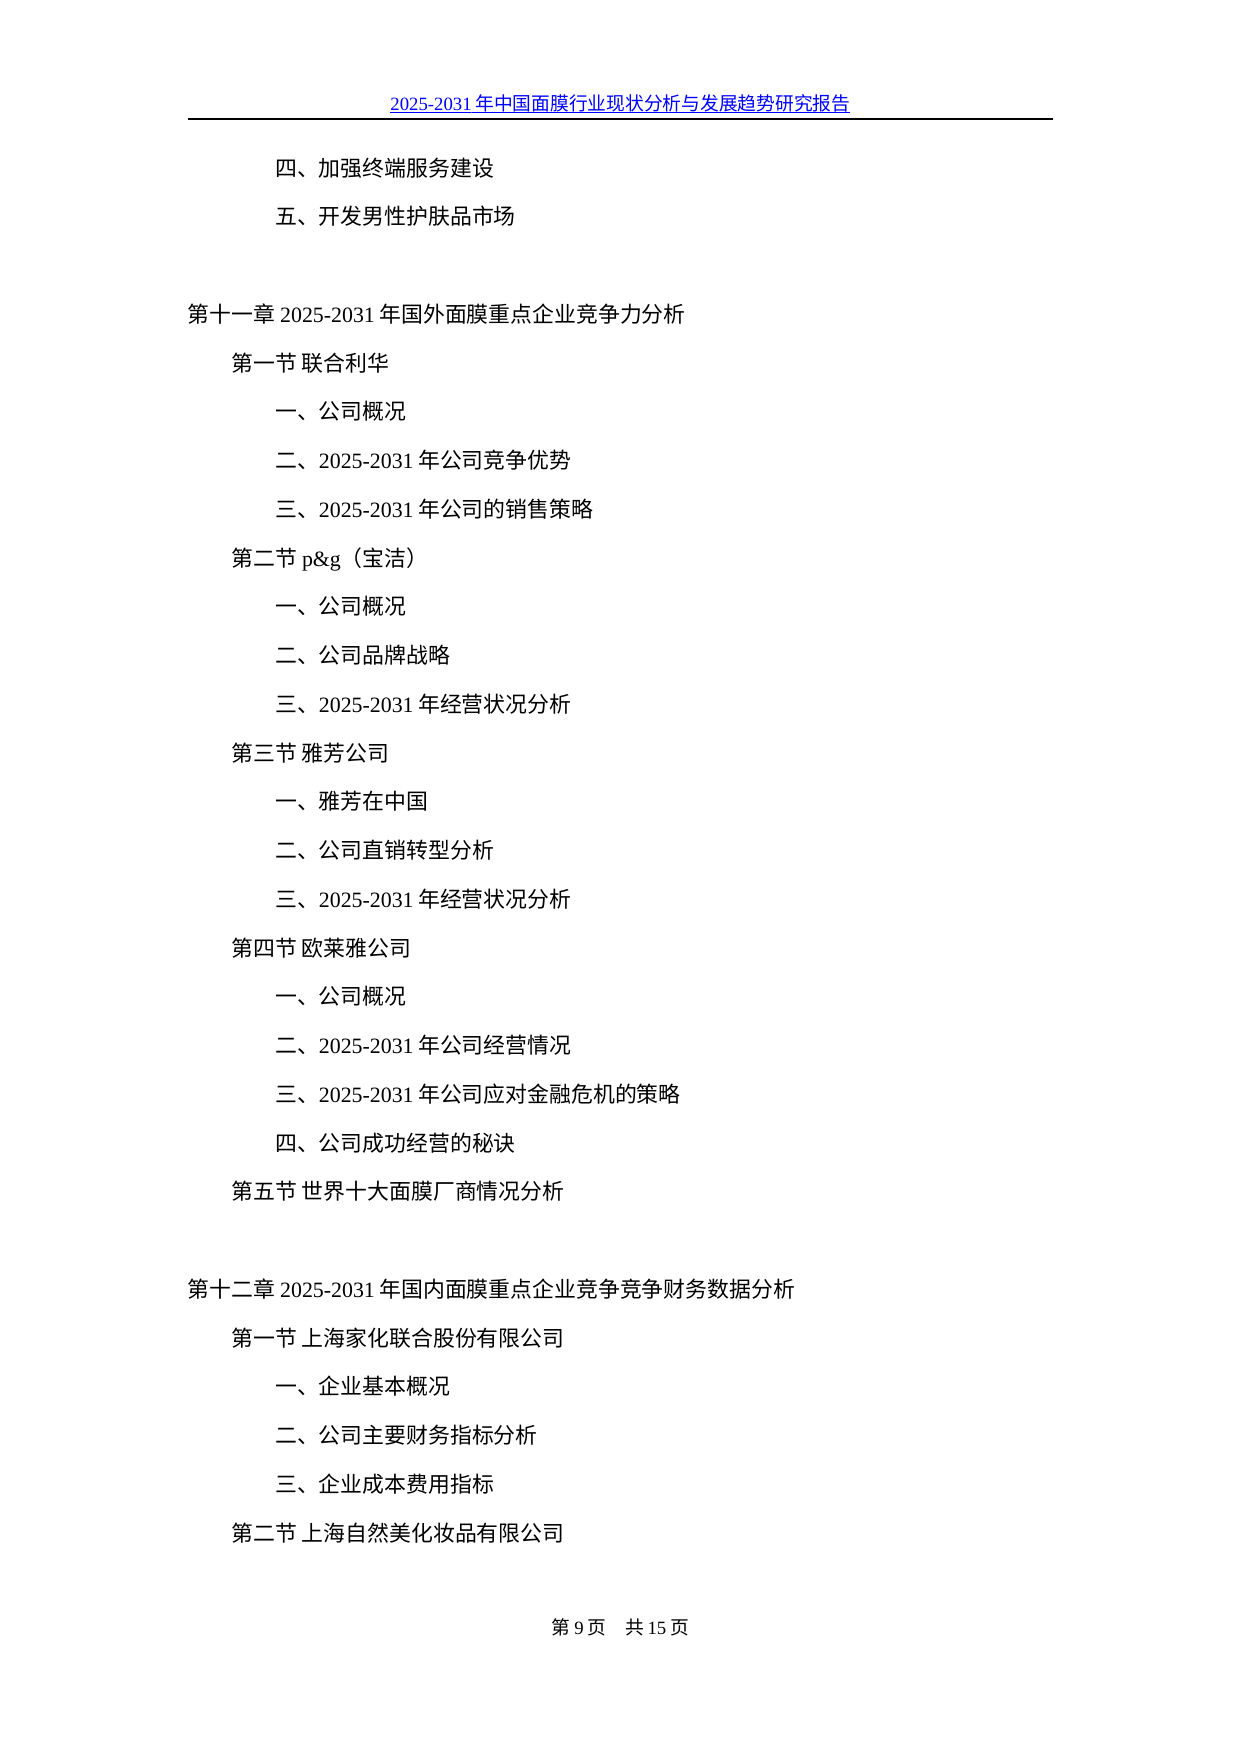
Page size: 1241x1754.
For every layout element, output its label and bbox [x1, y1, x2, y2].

text [187, 150, 1053, 1548]
